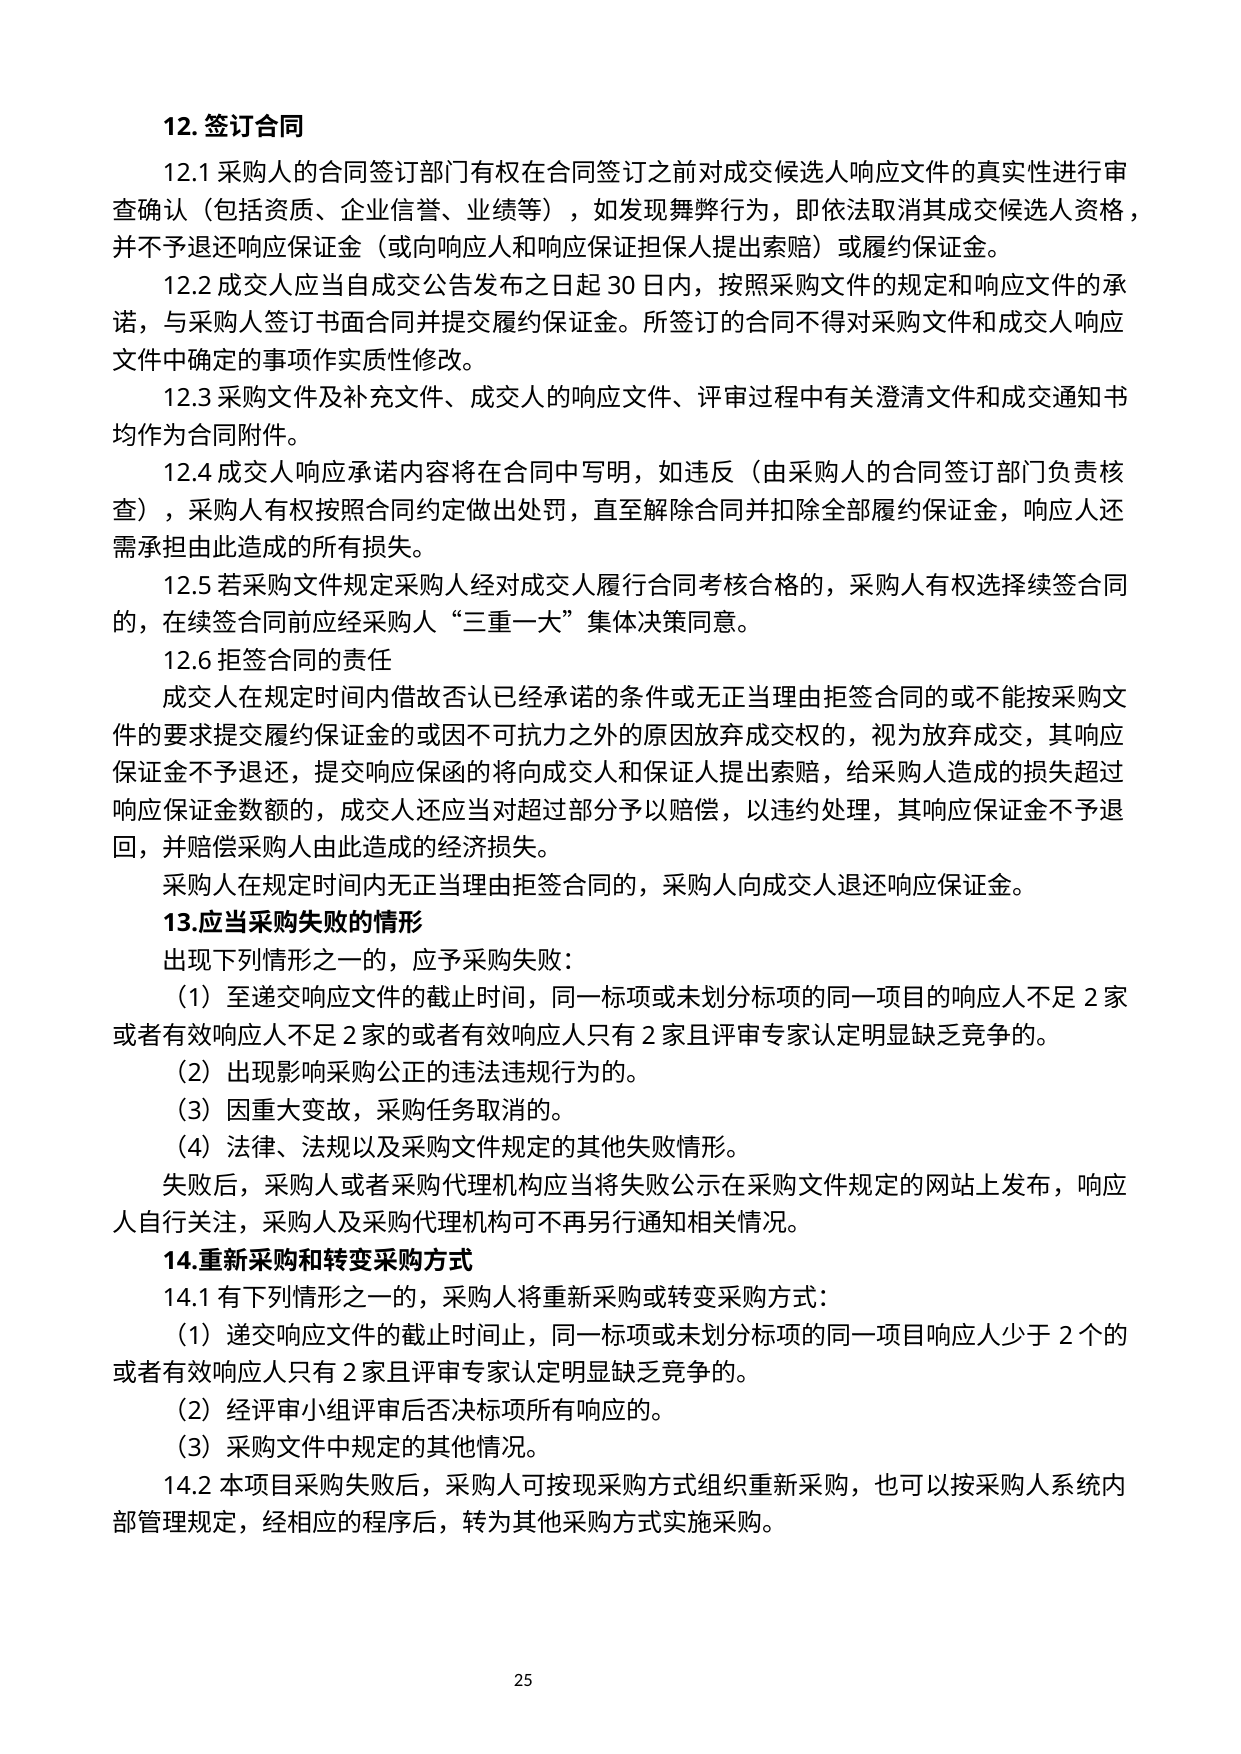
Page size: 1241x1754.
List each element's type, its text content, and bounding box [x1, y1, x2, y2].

subtitle 12. 签订合同 [112, 106, 1128, 142]
text 14.重新采购和转变采购方式 [112, 1239, 1128, 1277]
text 14.2 本项目采购失败后，采购人可按现采购方式组织重新采购，也可以按采购人系统内部管理规定，经相应的程序后，转为其他采购方式实施采购。 [112, 1464, 1128, 1539]
text 13.应当采购失败的情形 [112, 902, 1128, 939]
text （1）递交响应文件的截止时间止，同一标项或未划分标项的同一项目响应人少于2个的或者有效响应人只有2家且评审专家认定明显缺乏竞争的。 [112, 1314, 1128, 1389]
text （3）因重大变故，采购任务取消的。 [112, 1089, 1128, 1127]
text （3）采购文件中规定的其他情况。 [112, 1427, 1128, 1464]
text 12.3采购文件及补充文件、成交人的响应文件、评审过程中有关澄清文件和成交通知书均作为合同附件。 [112, 377, 1128, 452]
text 12.6拒签合同的责任 [112, 639, 1128, 677]
text 12.4成交人响应承诺内容将在合同中写明，如违反（由采购人的合同签订部门负责核查），采购人有权按照合同约定做出处罚，直至解除合同并扣除全部履约保证金，响应人还需承担由此造成的所有损失。 [112, 452, 1128, 564]
text 成交人在规定时间内借故否认已经承诺的条件或无正当理由拒签合同的或不能按采购文件的要求提交履约保证金的或因不可抗力之外的原因放弃成交权的，视为放弃成交，其响应保证金不予退还，提交响应保函的将向成交人和保证人提出索赔，给采购人造成的损失超过响应保证金数额的，成交人还应当对超过部分予以赔偿，以违约处理，其响应保证金不予退回，并赔偿采购人由此造成的经济损失。 [112, 677, 1128, 864]
text （2）出现影响采购公正的违法违规行为的。 [112, 1052, 1128, 1089]
text （2）经评审小组评审后否决标项所有响应的。 [112, 1389, 1128, 1427]
text 14.1有下列情形之一的，采购人将重新采购或转变采购方式： [112, 1277, 1128, 1314]
text 失败后，采购人或者采购代理机构应当将失败公示在采购文件规定的网站上发布，响应人自行关注，采购人及采购代理机构可不再另行通知相关情况。 [112, 1164, 1128, 1239]
text 采购人在规定时间内无正当理由拒签合同的，采购人向成交人退还响应保证金。 [112, 864, 1128, 902]
text 出现下列情形之一的，应予采购失败： [112, 939, 1128, 977]
text （4）法律、法规以及采购文件规定的其他失败情形。 [112, 1127, 1128, 1164]
text 12.5若采购文件规定采购人经对成交人履行合同考核合格的，采购人有权选择续签合同的，在续签合同前应经采购人“三重一大”集体决策同意。 [112, 564, 1128, 639]
text 12.2成交人应当自成交公告发布之日起30日内，按照采购文件的规定和响应文件的承诺，与采购人签订书面合同并提交履约保证金。所签订的合同不得对采购文件和成交人响应文件中确定的事项作实质性修改。 [112, 264, 1128, 377]
text （1）至递交响应文件的截止时间，同一标项或未划分标项的同一项目的响应人不足2家或者有效响应人不足2家的或者有效响应人只有2家且评审专家认定明显缺乏竞争的。 [112, 977, 1128, 1052]
text 12.1采购人的合同签订部门有权在合同签订之前对成交候选人响应文件的真实性进行审查确认（包括资质、企业信誉、业绩等），如发现舞弊行为，即依法取消其成交候选人资格，并不予退还响应保证金（或向响应人和响应保证担保人提出索赔）或履约保证金。 [112, 152, 1128, 264]
